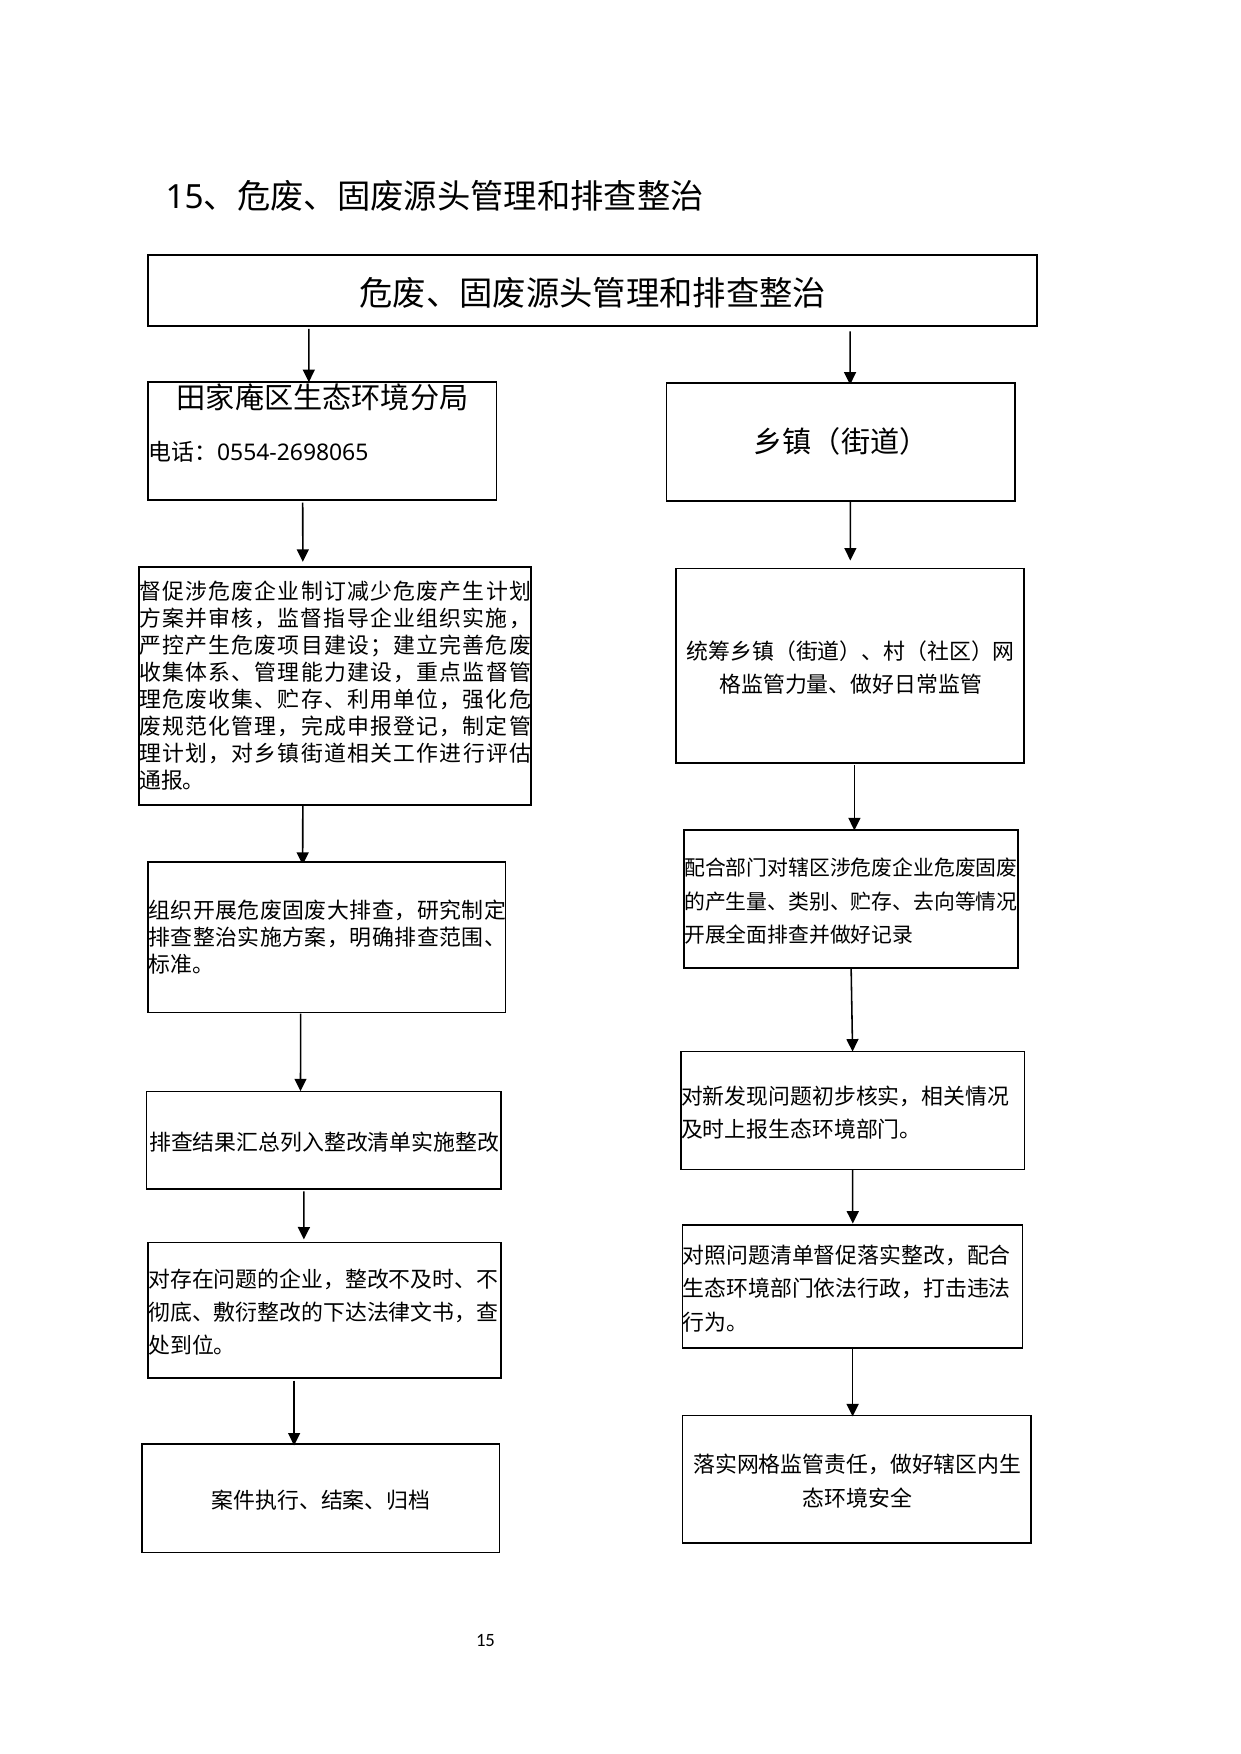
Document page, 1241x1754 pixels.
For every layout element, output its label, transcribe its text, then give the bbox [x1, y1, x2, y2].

text 15、危废、固废源头管理和排查整治 [165, 162, 1087, 227]
